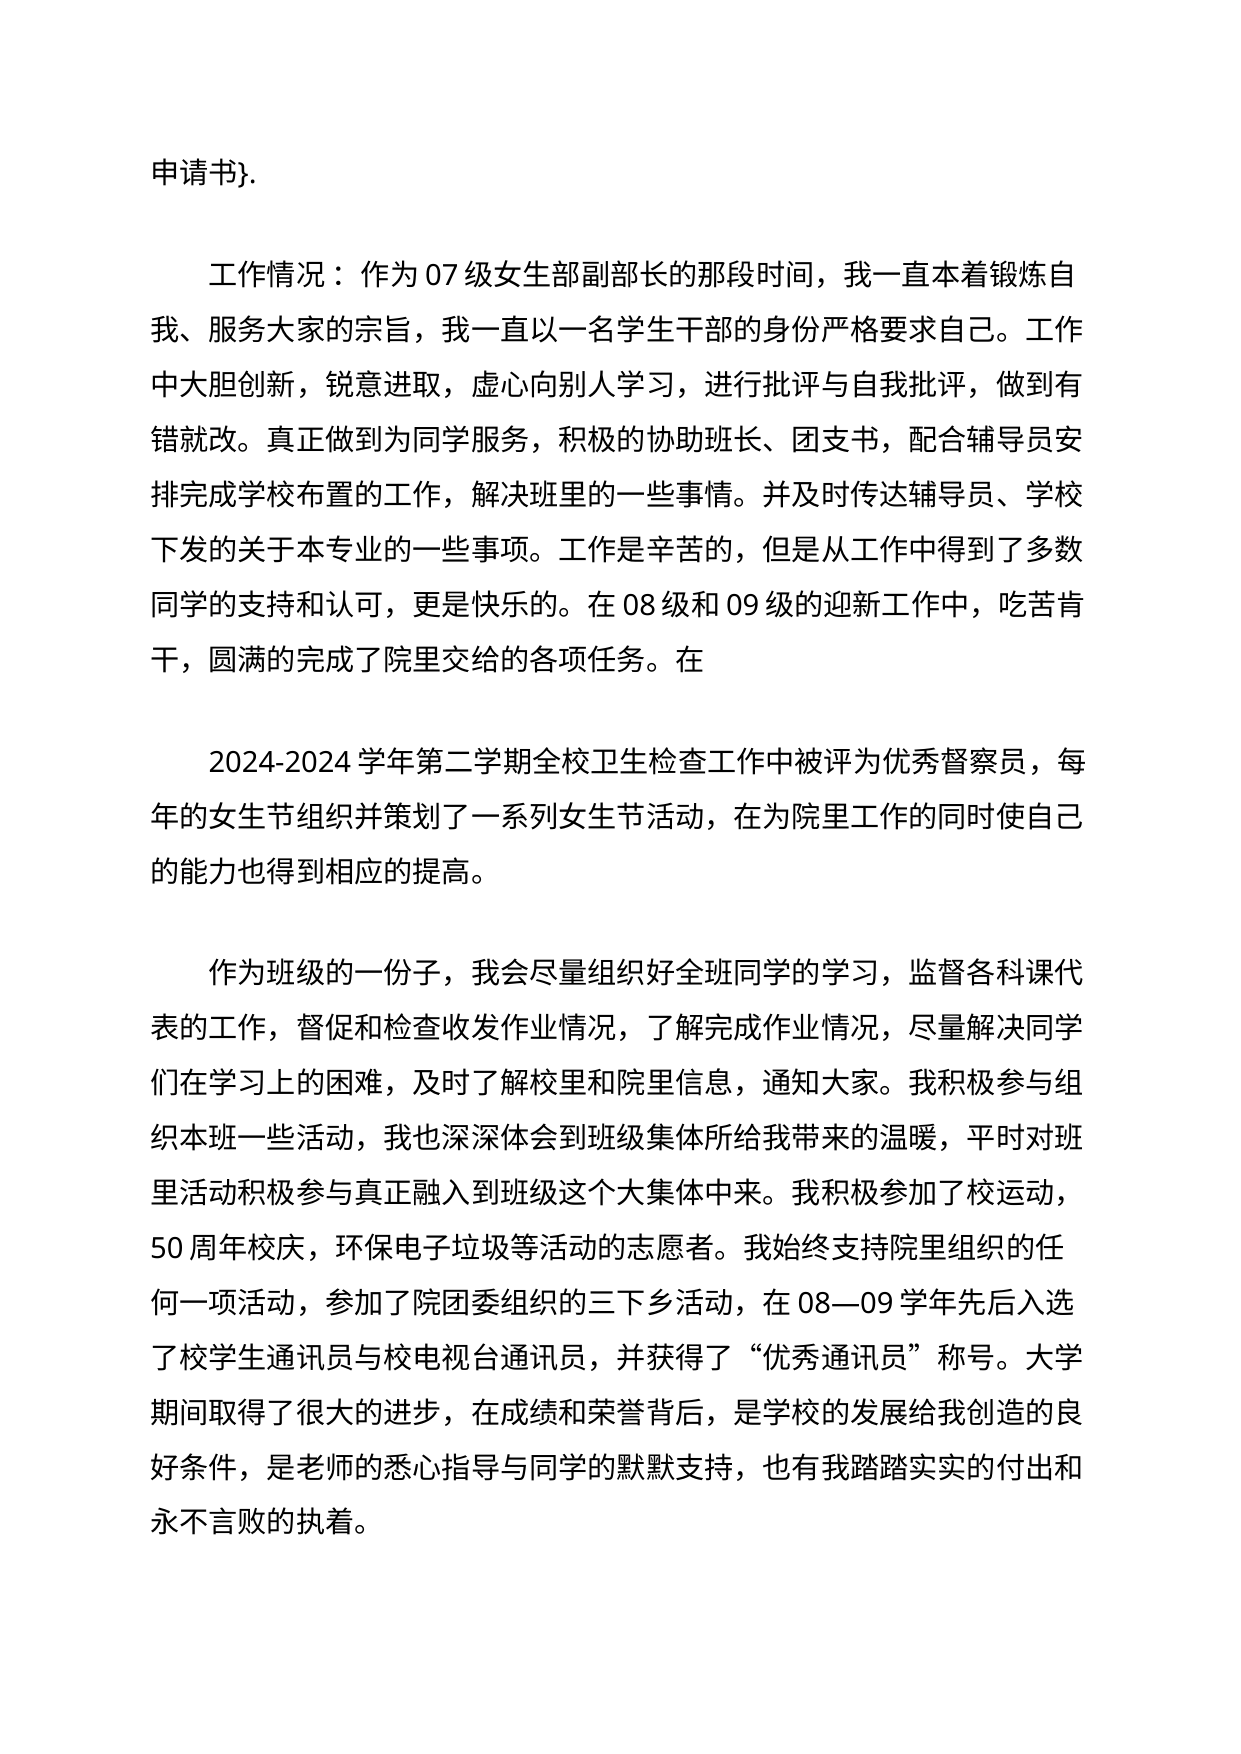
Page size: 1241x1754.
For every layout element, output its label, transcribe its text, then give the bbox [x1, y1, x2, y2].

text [150, 150, 1090, 192]
text 2024-2024学年第二学期全校卫生检查工作中被评为优秀督察员，每年的女生节组织并策划了一系列女生节活动，在为院里工作的同时使自己的能力也得到相应的提高。 [150, 738, 1090, 890]
text 作为班级的一份子，我会尽量组织好全班同学的学习，监督各科课代表的工作，督促和检查收发作业情况，了解完成作业情况，尽量解决同学们在学习上的困难，及时了解校里和院里信息，通知大家。我积极参与组织本班一些活动，我也深深体会到班级集体所给我带来的温暖，平时对班里活动积极参与真正融入到班级这个大集体中来。我积极参加了校运动，50周年校庆，环保电子垃圾等活动的志愿者。我始终支持院里组织的任何一项活动，参加了院团委组织的三下乡活动，在08—09学年先后入选了校学生通讯员与校电视台通讯员，并获得了“优秀通讯员”称号。大学期间取得了很大的进步，在成绩和荣誉背后，是学校的发展给我创造的良好条件，是老师的悉心指导与同学的默默支持，也有我踏踏实实的付出和永不言败的执着。 [150, 950, 1090, 1541]
text 工作情况 ：作为07级女生部副部长的那段时间，我一直本着锻炼自我、服务大家的宗旨，我一直以一名学生干部的身份严格要求自己。工作中大胆创新，锐意进取，虚心向别人学习，进行批评与自我批评，做到有错就改。真正做到为同学服务，积极的协助班长、团支书，配合辅导员安排完成学校布置的工作，解决班里的一些事情。并及时传达辅导员、学校下发的关于本专业的一些事项。工作是辛苦的，但是从工作中得到了多数同学的支持和认可，更是快乐的。在08级和09级的迎新工作中，吃苦肯干，圆满的完成了院里交给的各项任务。在 [150, 252, 1090, 679]
